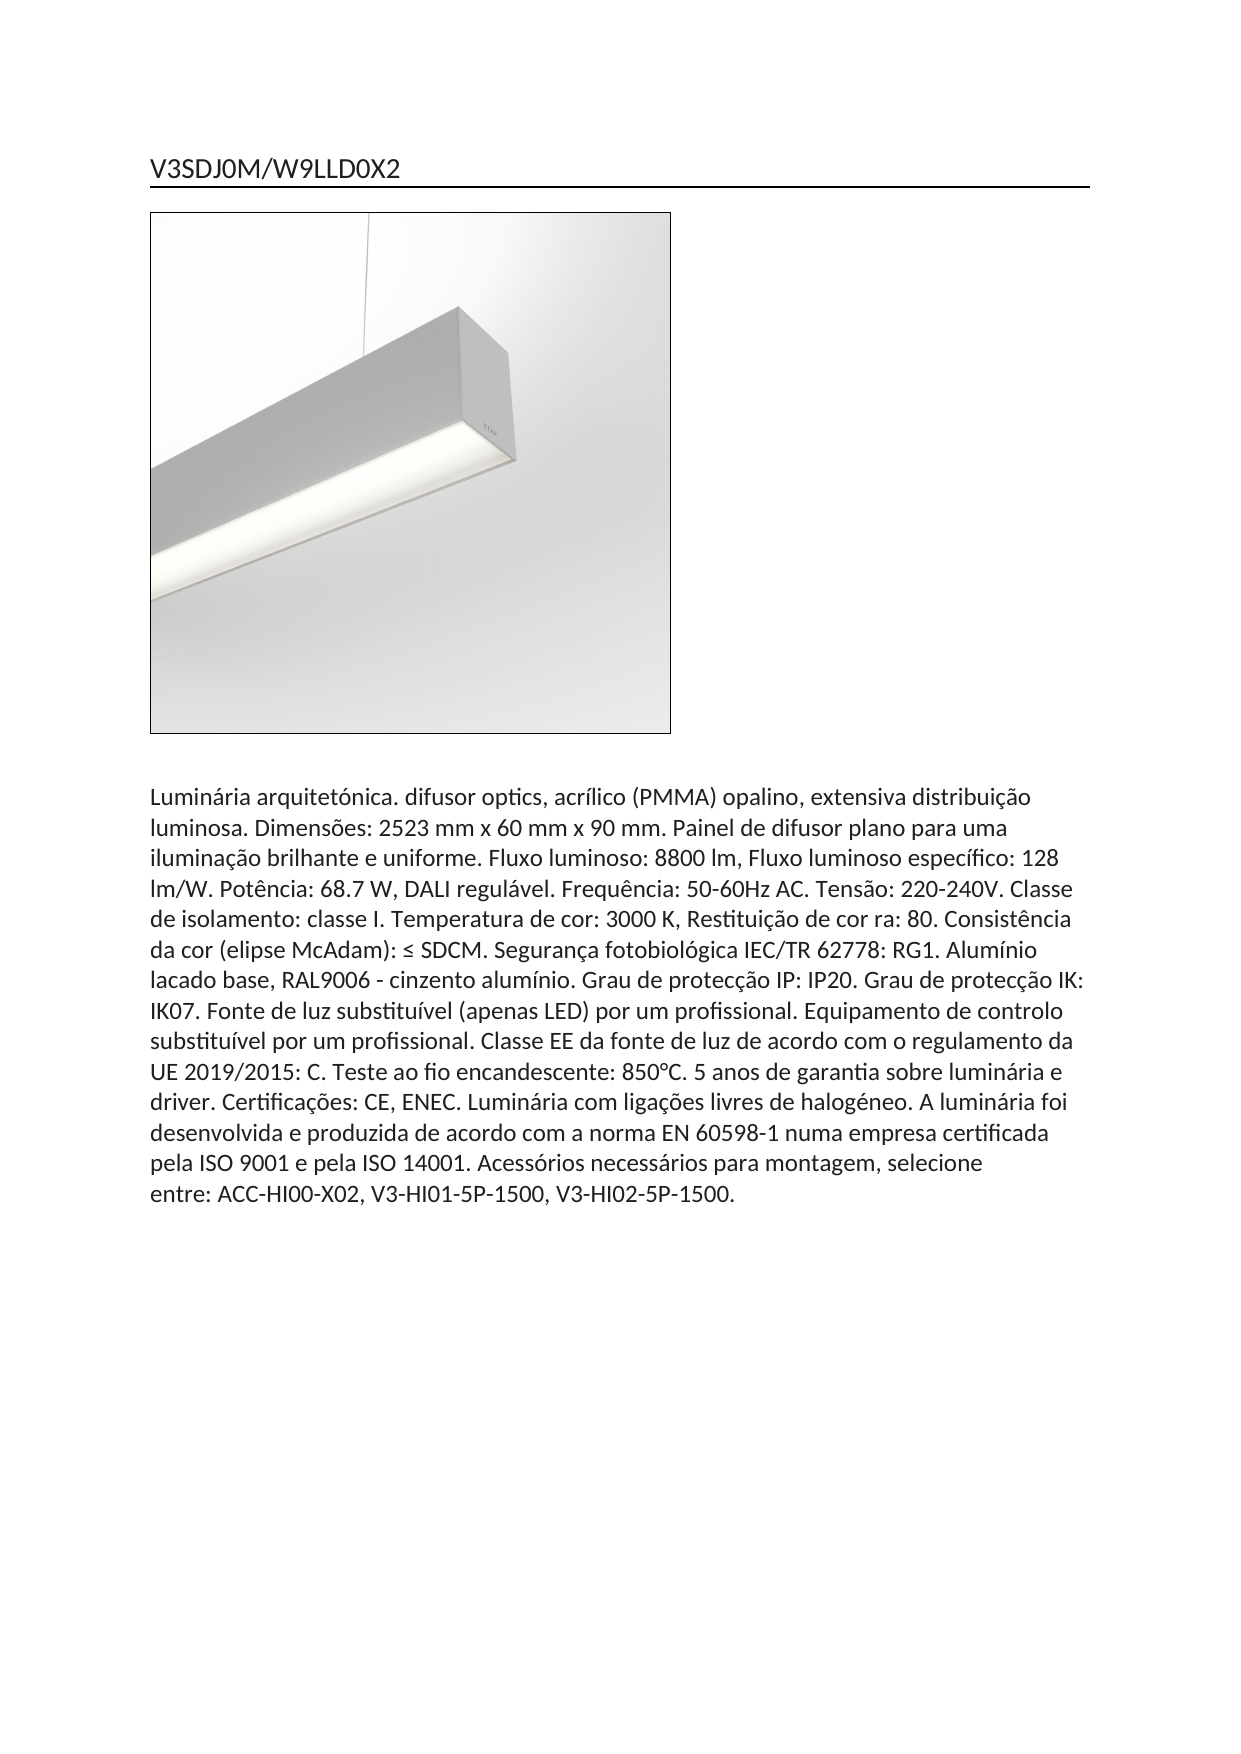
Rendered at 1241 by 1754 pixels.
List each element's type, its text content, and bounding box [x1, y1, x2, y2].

text V3SDJ0M/W9LLD0X2 [150, 150, 1090, 186]
text Luminária arquitetónica. difusor optics, acrílico (PMMA) opalino, extensiva distribuição luminosa. Dimensões: 2523 mm x 60 mm x 90 mm. Painel de difusor plano para uma iluminação brilhante e uniforme. Fluxo luminoso: 8800 lm, Fluxo luminoso específico: 128 lm/W. Potência: 68.7 W, DALI regulável. Frequência: 50-60Hz AC. Tensão: 220-240V. Classe de isolamento: classe I. Temperatura de cor: 3000 K, Restituição de cor ra: 80. Consistência da cor (elipse McAdam): ≤ SDCM. Segurança fotobiológica IEC/TR 62778: RG1. Alumínio lacado base, RAL9006 - cinzento alumínio. Grau de protecção IP: IP20. Grau de protecção IK: IK07. Fonte de luz substituível (apenas LED) por um profissional. Equipamento de controlo substituível por um profissional. Classe EE da fonte de luz de acordo com o regulamento da UE 2019/2015: C. Teste ao fio encandescente: 850°C. 5 anos de garantia sobre luminária e driver. Certificações: CE, ENEC. Luminária com ligações livres de halogéneo. A luminária foi desenvolvida e produzida de acordo com a norma EN 60598-1 numa empresa certificada pela ISO 9001 e pela ISO 14001. Acessórios necessários para montagem, selecione entre: ACC-HI00-X02, V3-HI01-5P-1500, V3-HI02-5P-1500. [150, 781, 1090, 1208]
picture [151, 213, 670, 733]
